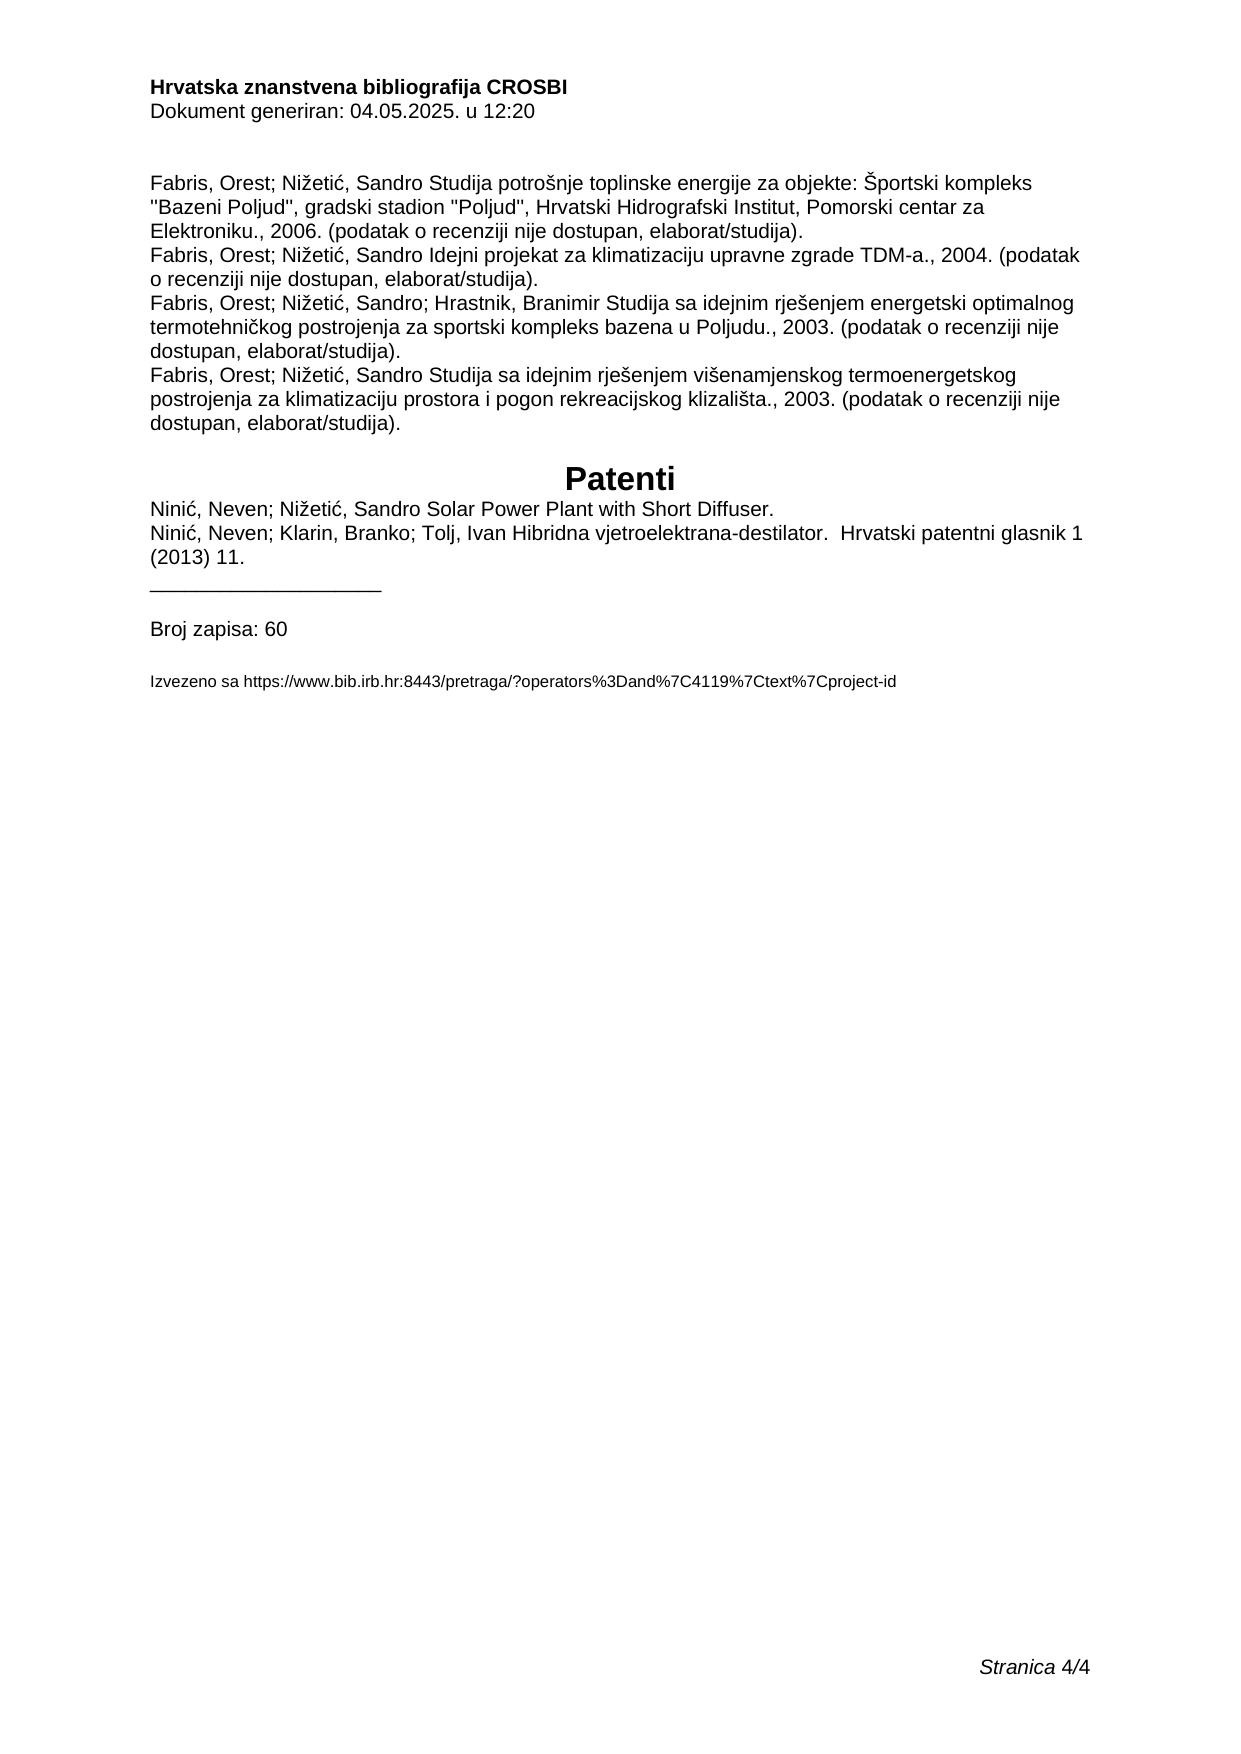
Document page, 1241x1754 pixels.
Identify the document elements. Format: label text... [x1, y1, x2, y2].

text Ninić, Neven; Nižetić, Sandro [150, 497, 1090, 521]
text Broj zapisa: 60 [150, 617, 1090, 641]
text Fabris, Orest; Nižetić, Sandro [150, 171, 1090, 243]
text Fabris, Orest; Nižetić, Sandro [150, 243, 1090, 291]
text Fabris, Orest; Nižetić, Sandro [150, 363, 1090, 434]
text Ninić, Neven; Klarin, Branko; Tolj, Ivan [150, 521, 1090, 569]
subtitle Patenti [150, 458, 1090, 497]
text Izvezeno sa https://www.bib.irb.hr:8443/pretraga/?operators%3Dand%7C4119%7Ctext%7Cproject-id [150, 672, 1090, 691]
text ____________________ [150, 569, 1090, 593]
text Fabris, Orest; Nižetić, Sandro; Hrastnik, Branimir [150, 291, 1090, 363]
